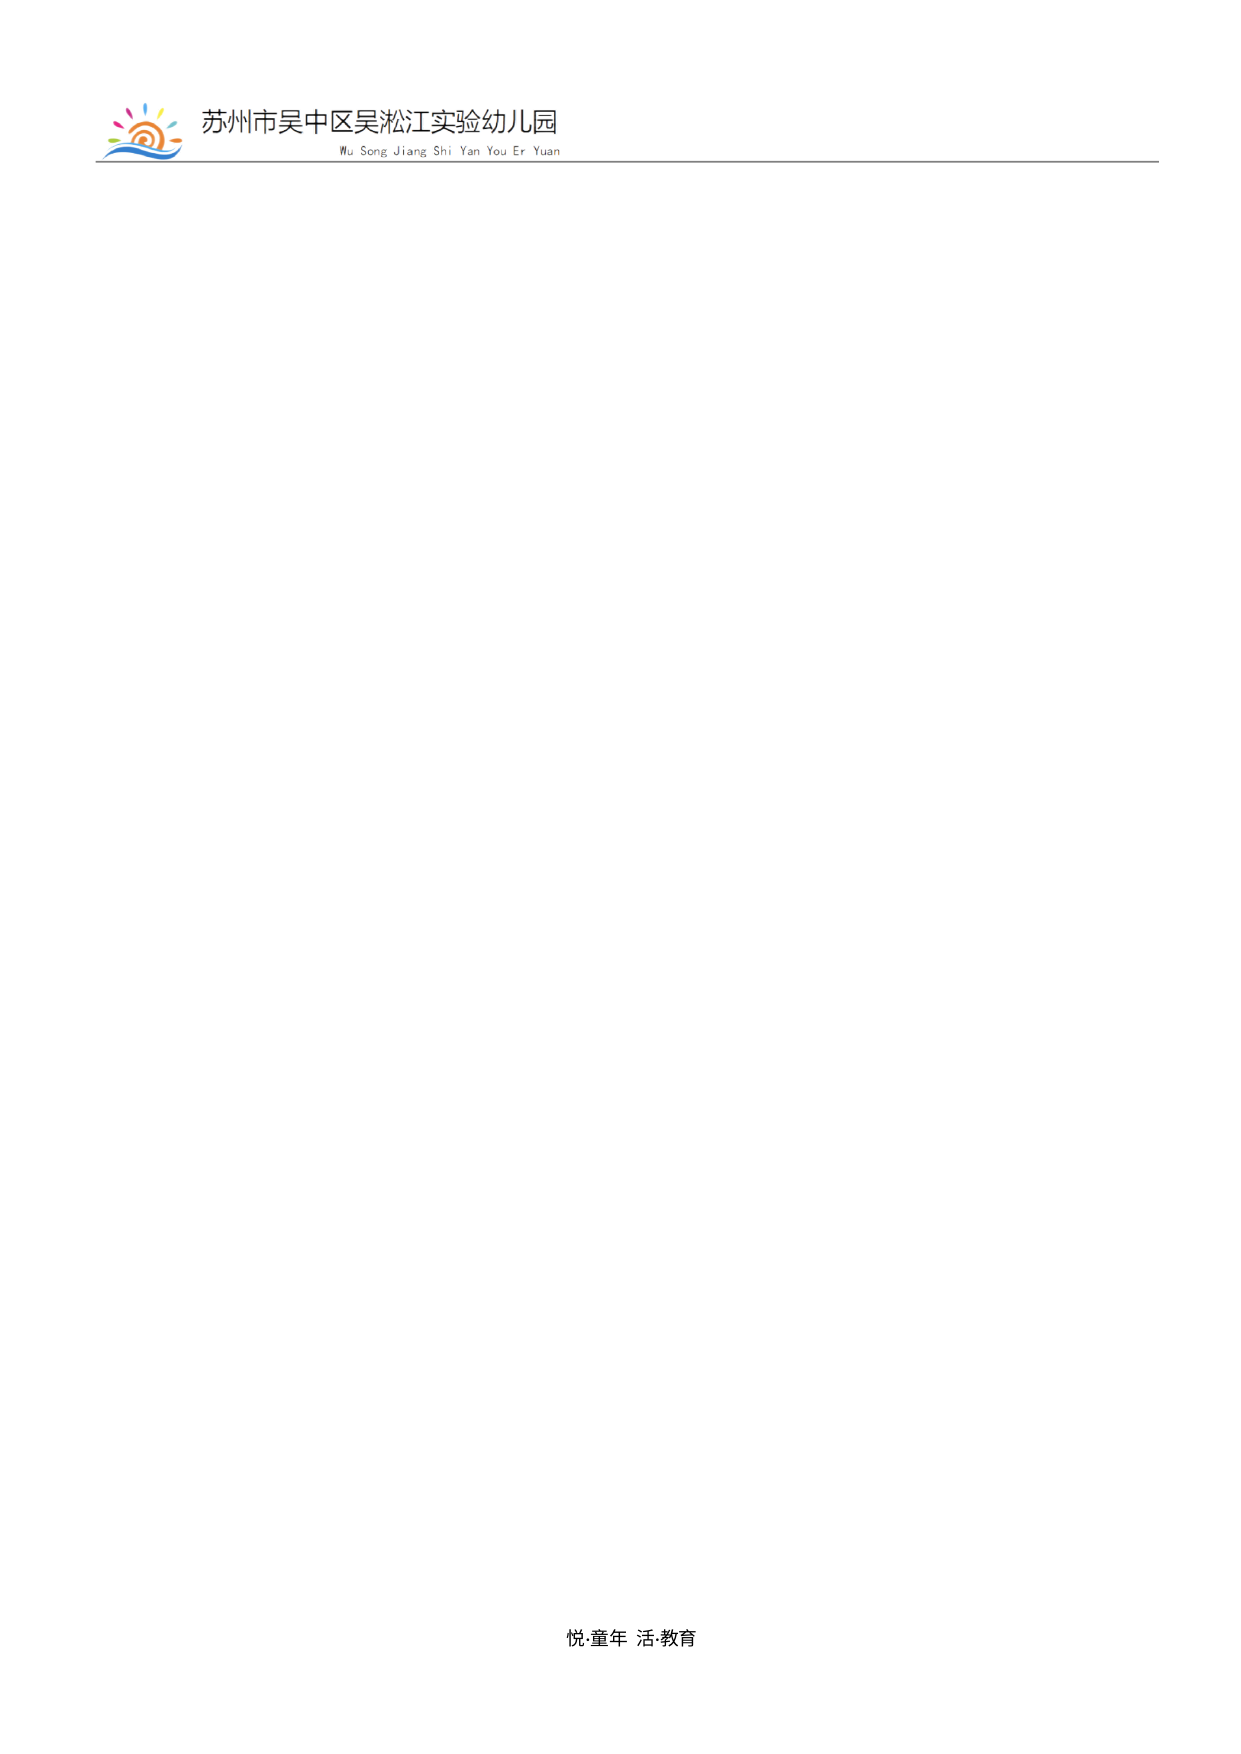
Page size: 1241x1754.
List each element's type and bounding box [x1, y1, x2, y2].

picture [98, 100, 562, 160]
